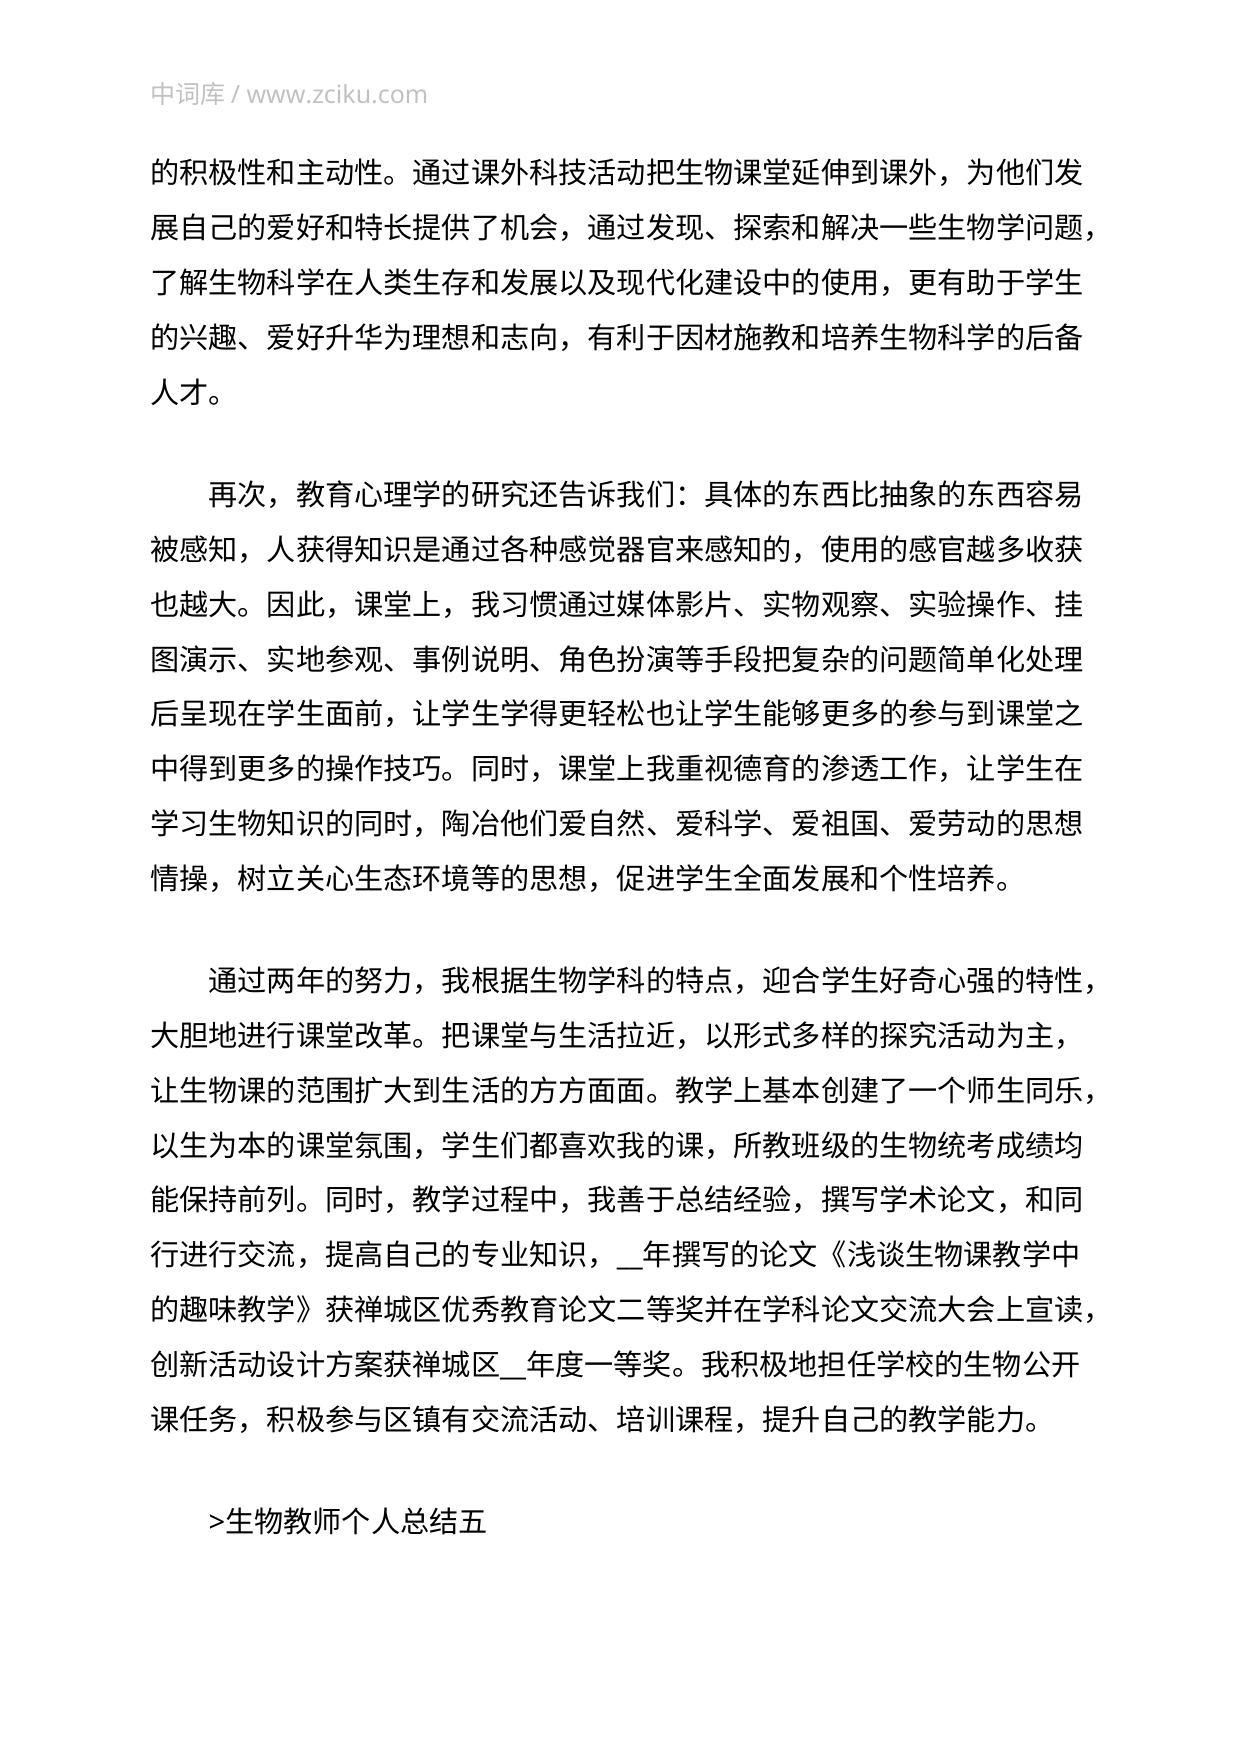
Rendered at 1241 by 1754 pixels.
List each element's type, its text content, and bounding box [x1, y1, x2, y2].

text >生物教师个人总结五 [150, 1498, 1090, 1541]
text 通过两年的努力，我根据生物学科的特点，迎合学生好奇心强的特性，大胆地进行课堂改革。把课堂与生活拉近，以形式多样的探究活动为主，让生物课的范围扩大到生活的方方面面。教学上基本创建了一个师生同乐，以生为本的课堂氛围，学生们都喜欢我的课，所教班级的生物统考成绩均能保持前列。同时，教学过程中，我善于总结经验，撰写学术论文，和同行进行交流，提高自己的专业知识，__年撰写的论文《浅谈生物课教学中的趣味教学》获禅城区优秀教育论文二等奖并在学科论文交流大会上宣读，创新活动设计方案获禅城区__年度一等奖。我积极地担任学校的生物公开课任务，积极参与区镇有交流活动、培训课程，提升自己的教学能力。 [150, 957, 1090, 1439]
text 再次，教育心理学的研究还告诉我们：具体的东西比抽象的东西容易被感知，人获得知识是通过各种感觉器官来感知的，使用的感官越多收获也越大。因此，课堂上，我习惯通过媒体影片、实物观察、实验操作、挂图演示、实地参观、事例说明、角色扮演等手段把复杂的问题简单化处理后呈现在学生面前，让学生学得更轻松也让学生能够更多的参与到课堂之中得到更多的操作技巧。同时，课堂上我重视德育的渗透工作，让学生在学习生物知识的同时，陶冶他们爱自然、爱科学、爱祖国、爱劳动的思想情操，树立关心生态环境等的思想，促进学生全面发展和个性培养。 [150, 471, 1090, 898]
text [150, 150, 1090, 412]
